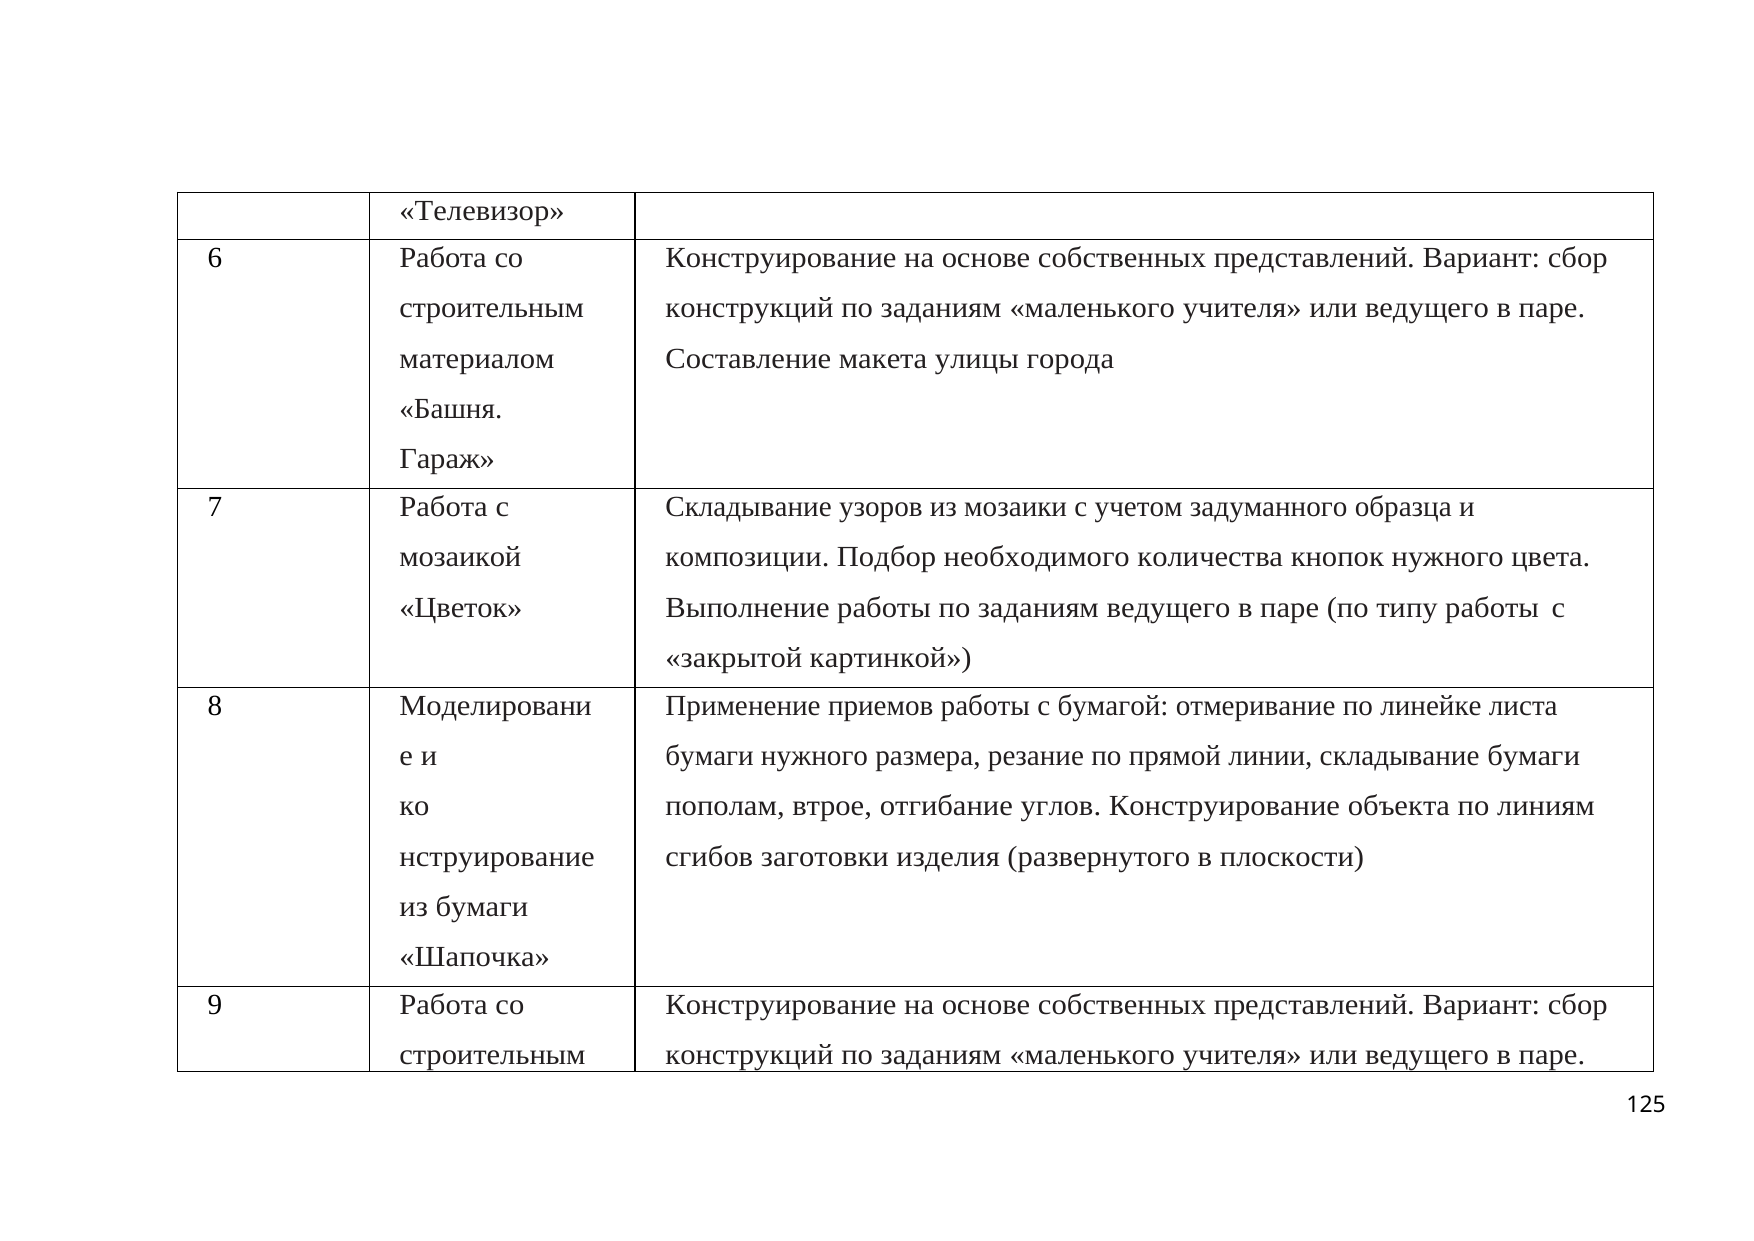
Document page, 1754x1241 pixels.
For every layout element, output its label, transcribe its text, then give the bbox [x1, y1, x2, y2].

table_cell Работа с мозаикой «Цветок» [370, 489, 634, 687]
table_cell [370, 987, 634, 1071]
table_cell 8 [178, 688, 369, 986]
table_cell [636, 193, 1653, 239]
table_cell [636, 987, 1653, 1071]
table_cell Складывание узоров из мозаики с учетом задуманного образца и композиции. Подбор необходимого количества кнопок нужного цвета. Выполнение работы по заданиям ведущего в паре (по типу работы с «закрытой картинкой») [636, 489, 1653, 687]
table_cell Работа со строительным материалом «Башня. Гараж» [370, 240, 634, 488]
table_cell 5 [178, 193, 369, 239]
table_cell Применение приемов работы с бумагой: отмеривание по линейке листа бумаги нужного размера, резание по прямой линии, складывание бумаги пополам, втрое, отгибание углов. Конструирование объекта по линиям сгибов заготовки изделия (развернутого в плоскости) [636, 688, 1653, 986]
table_cell 9 [178, 987, 369, 1071]
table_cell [370, 193, 634, 239]
table_cell 7 [178, 489, 369, 687]
table_cell Моделирование и конструирование из бумаги «Шапочка» [370, 688, 634, 986]
table_cell 6 [178, 240, 369, 488]
table_cell Конструирование на основе собственных представлений. Вариант: сбор конструкций по заданиям «маленького учителя» или ведущего в паре. Составление макета улицы города [636, 240, 1653, 488]
